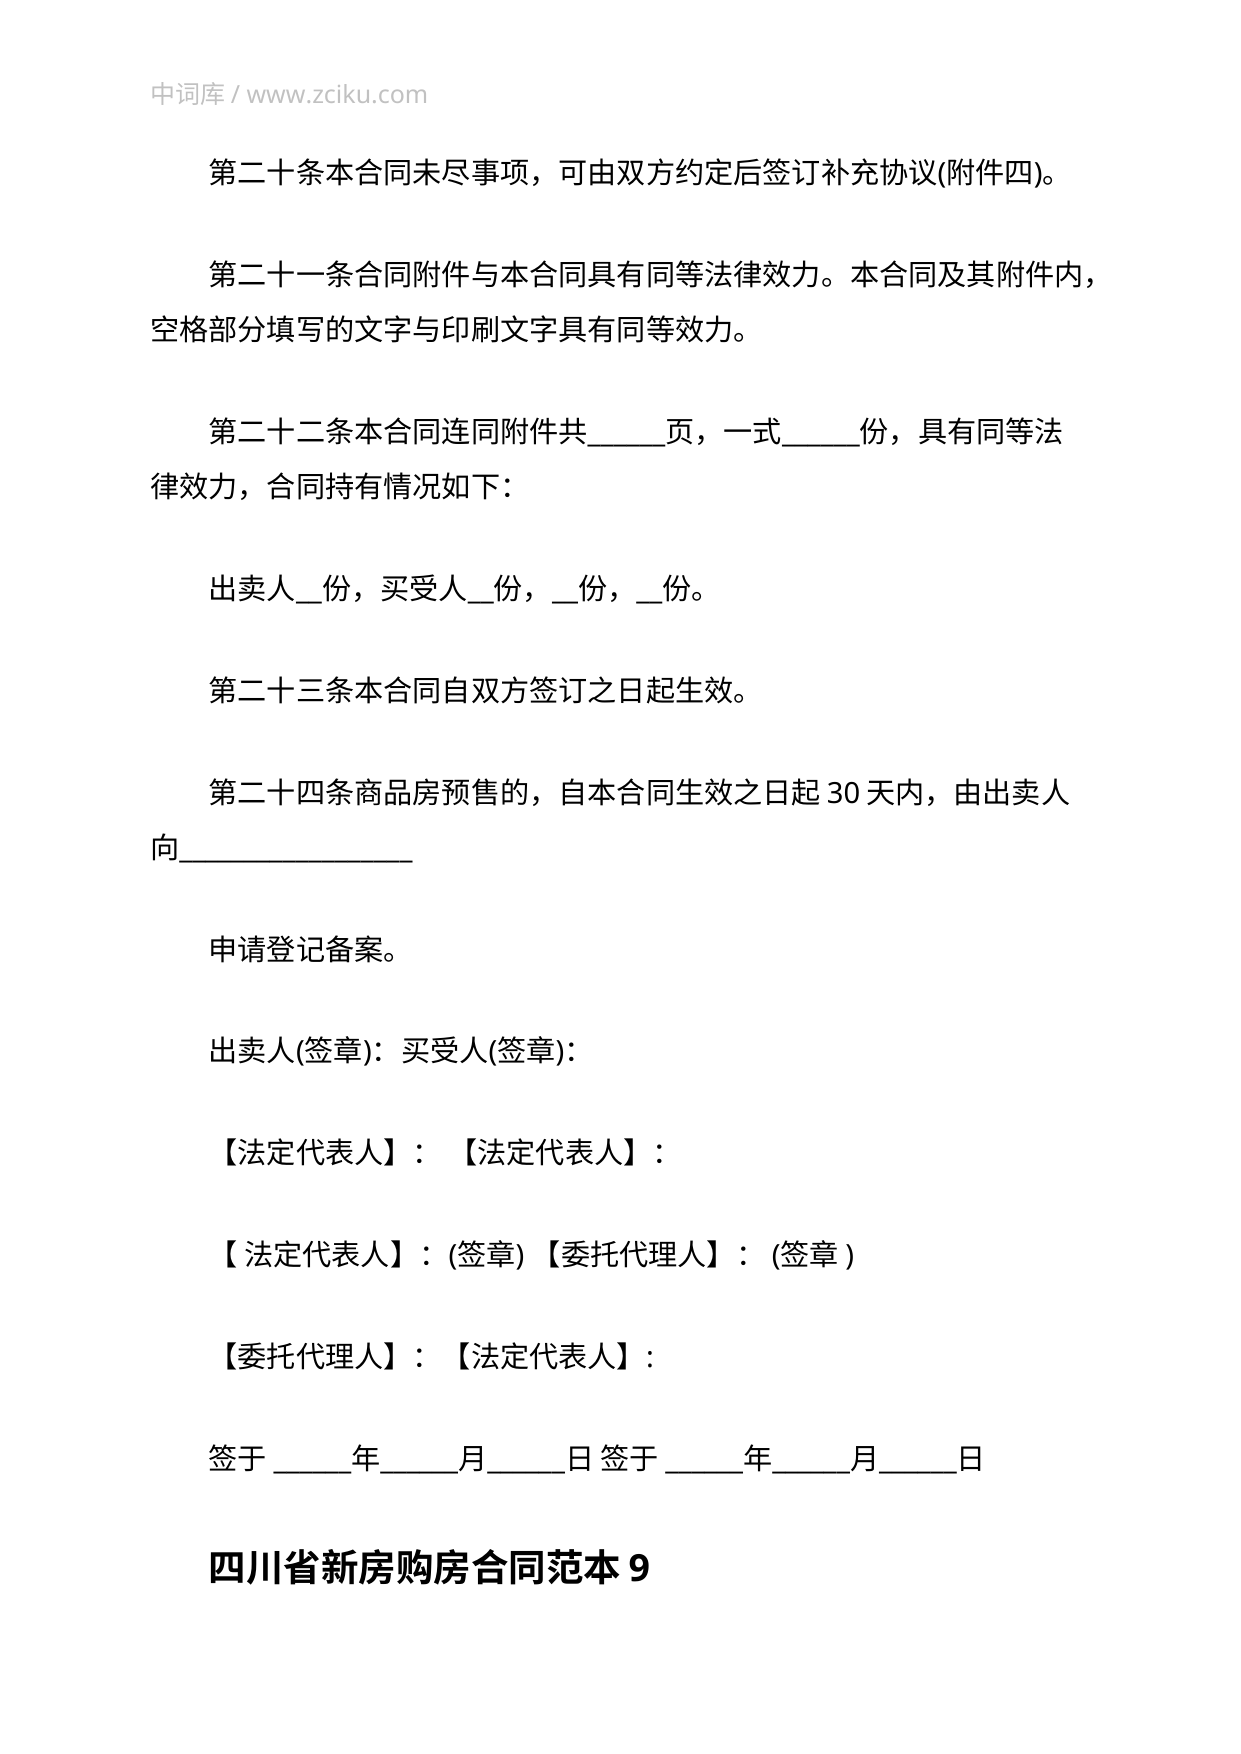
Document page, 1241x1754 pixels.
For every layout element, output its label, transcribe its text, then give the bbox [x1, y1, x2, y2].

text 第二十条本合同未尽事项，可由双方约定后签订补充协议(附件四)。 [150, 150, 1090, 192]
text 第二十二条本合同连同附件共______页，一式______份，具有同等法律效力，合同持有情况如下： [150, 409, 1090, 506]
text 【法定代表人】： 【法定代表人】： [150, 1130, 1090, 1172]
text 【委托代理人】：【法定代表人】: [150, 1334, 1090, 1376]
text 申请登记备案。 [150, 926, 1090, 968]
text 第二十三条本合同自双方签订之日起生效。 [150, 667, 1090, 710]
text 第二十四条商品房预售的，自本合同生效之日起30天内，由出卖人向__________________ [150, 769, 1090, 867]
text 第二十一条合同附件与本合同具有同等法律效力。本合同及其附件内，空格部分填写的文字与印刷文字具有同等效力。 [150, 252, 1090, 349]
text 【 法定代表人】：(签章) 【委托代理人】： (签章 ) [150, 1232, 1090, 1274]
text 出卖人__份，买受人__份，__份，__份。 [150, 565, 1090, 608]
text 出卖人(签章)：买受人(签章)： [150, 1028, 1090, 1070]
text 四川省新房购房合同范本9 [150, 1538, 1090, 1592]
text 签于 ______年______月______日 签于 ______年______月______日 [150, 1436, 1090, 1478]
